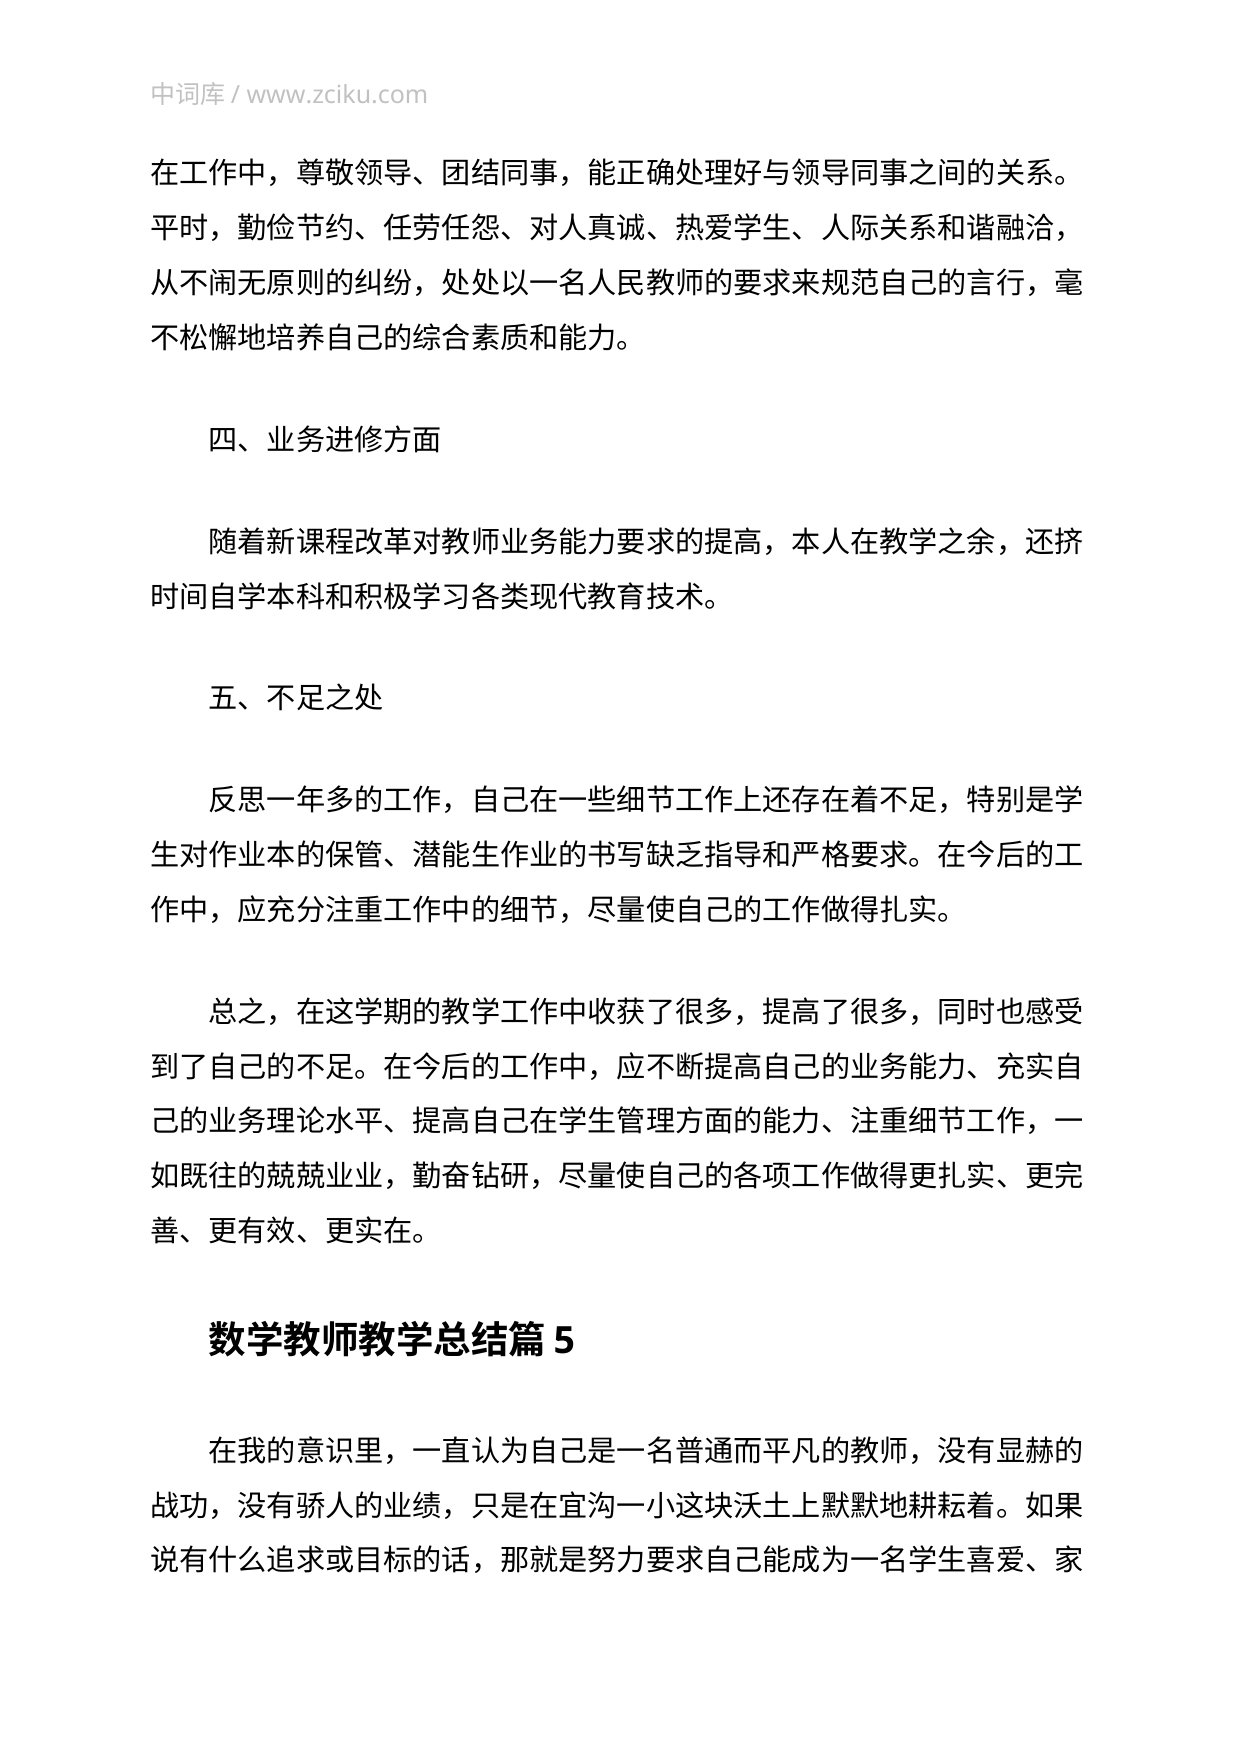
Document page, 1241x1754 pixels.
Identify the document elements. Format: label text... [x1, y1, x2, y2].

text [150, 1427, 1090, 1579]
text 四、业务进修方面 [150, 416, 1090, 459]
text 数学教师教学总结篇5 [150, 1309, 1090, 1364]
text 随着新课程改革对教师业务能力要求的提高，本人在教学之余，还挤时间自学本科和积极学习各类现代教育技术。 [150, 518, 1090, 615]
text 五、不足之处 [150, 675, 1090, 717]
text 总之，在这学期的教学工作中收获了很多，提高了很多，同时也感受到了自己的不足。在今后的工作中，应不断提高自己的业务能力、充实自己的业务理论水平、提高自己在学生管理方面的能力、注重细节工作，一如既往的兢兢业业，勤奋钻研，尽量使自己的各项工作做得更扎实、更完善、更有效、更实在。 [150, 988, 1090, 1250]
text 反思一年多的工作，自己在一些细节工作上还存在着不足，特别是学生对作业本的保管、潜能生作业的书写缺乏指导和严格要求。在今后的工作中，应充分注重工作中的细节，尽量使自己的工作做得扎实。 [150, 777, 1090, 929]
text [150, 150, 1090, 357]
